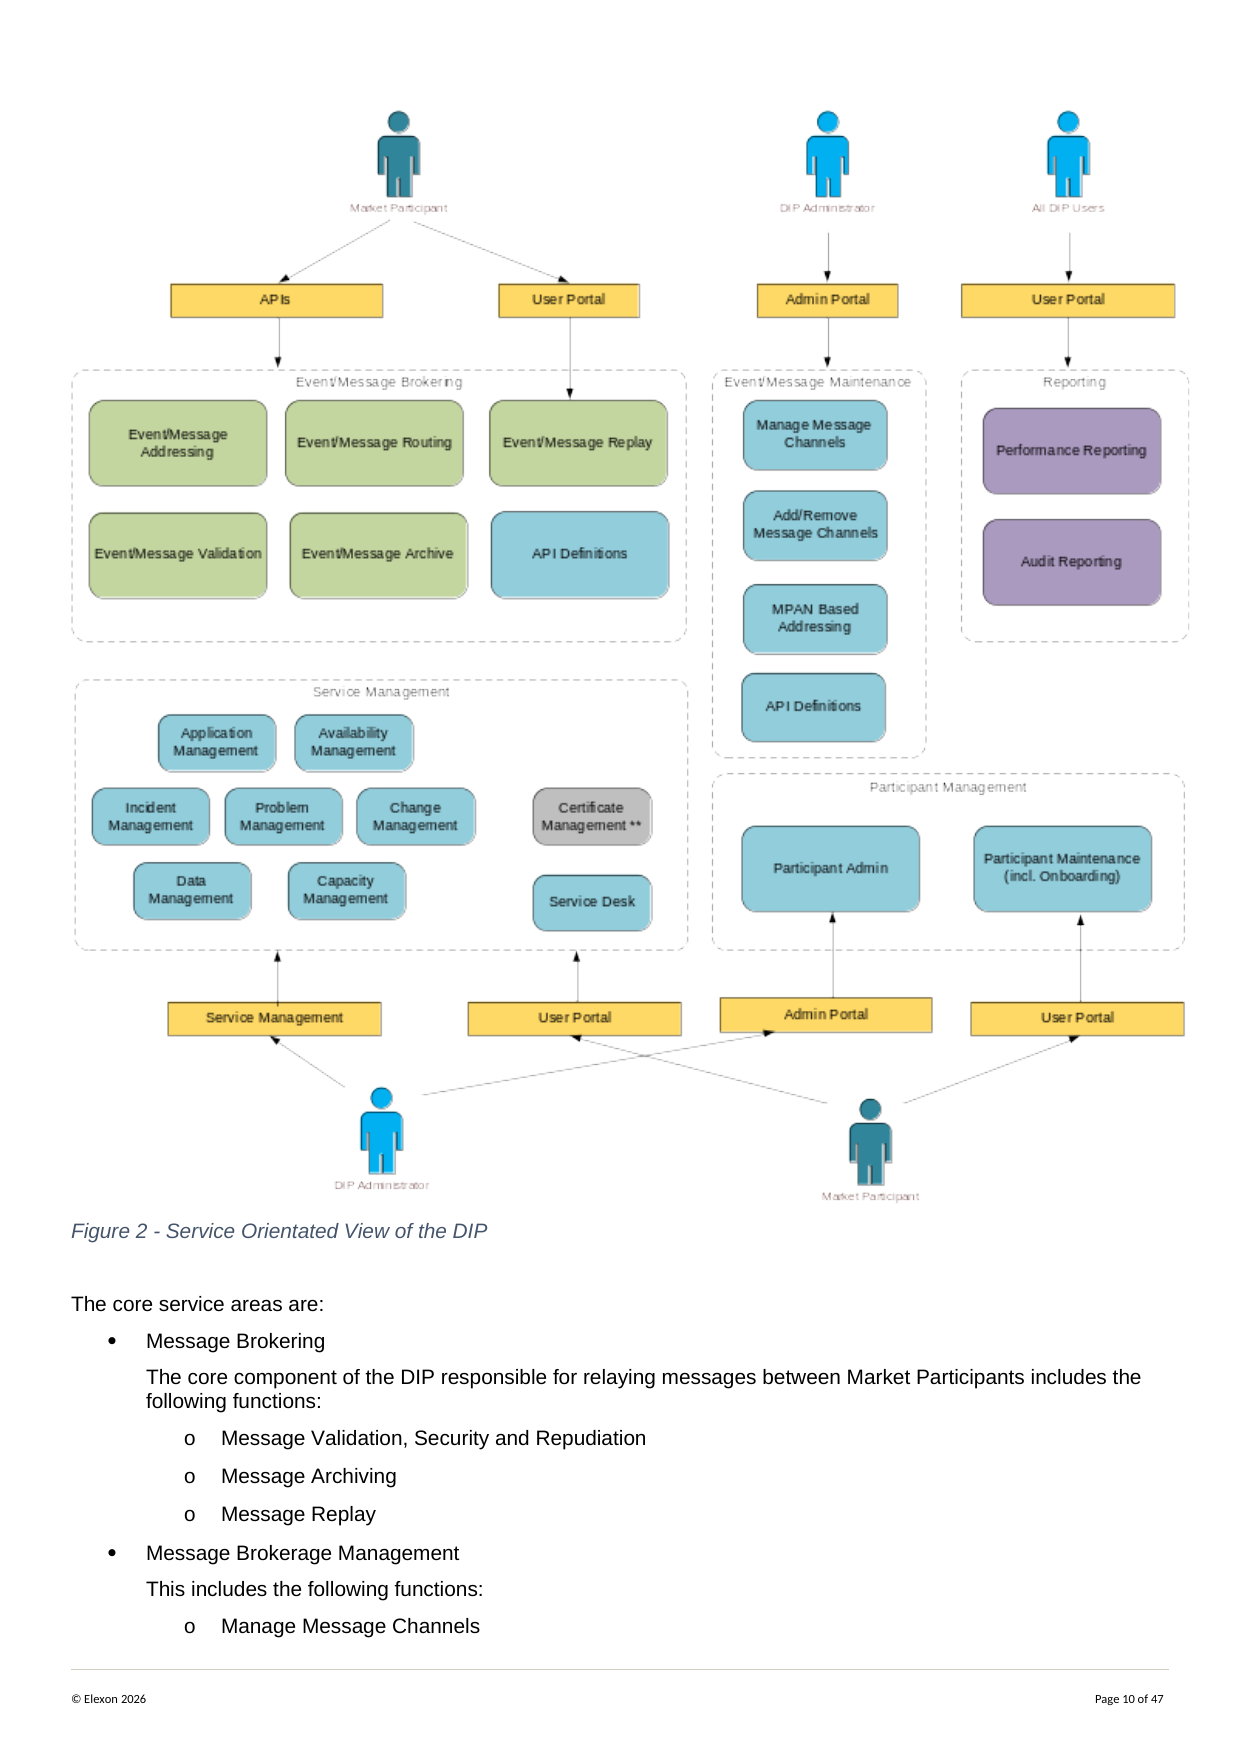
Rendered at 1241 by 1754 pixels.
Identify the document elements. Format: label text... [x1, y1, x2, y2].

list Message Brokerage Management [108, 1541, 1169, 1564]
text The core component of the DIP responsible for relaying messages between Market Participants includes the following functions: [146, 1365, 1169, 1413]
list Message Brokering [108, 1328, 1169, 1353]
text This includes the following functions: [146, 1577, 1169, 1601]
list Message Archiving [183, 1464, 1169, 1490]
list Message Validation, Security and Repudiation [183, 1426, 1169, 1451]
list Manage Message Channels [183, 1613, 1169, 1639]
list Message Replay [183, 1502, 1169, 1528]
text The core service areas are: [71, 1292, 1169, 1316]
